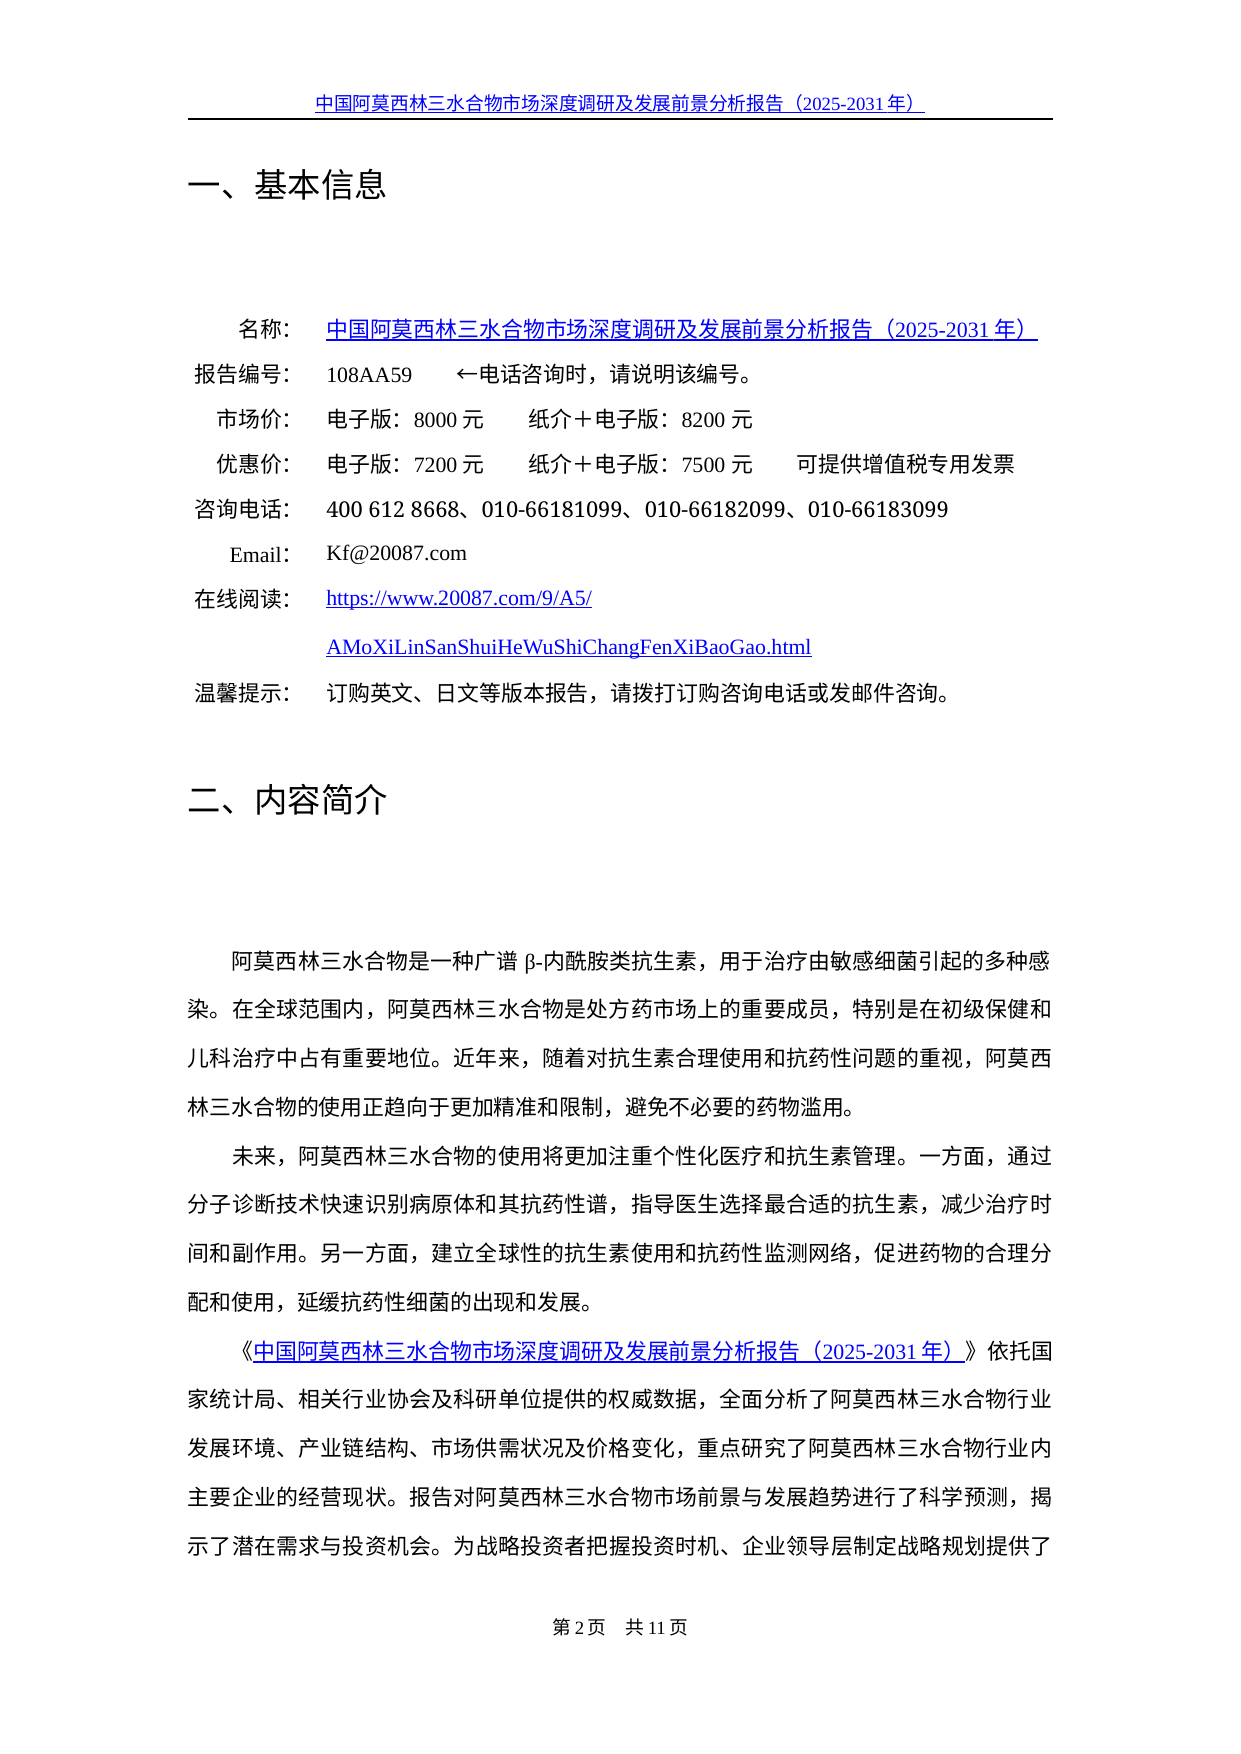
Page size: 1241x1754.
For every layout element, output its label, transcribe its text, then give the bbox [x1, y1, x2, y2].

table_cell Email： [167, 537, 315, 582]
table_cell 电子版：7200 元 纸介＋电子版：7500 元 可提供增值税专用发票 [315, 447, 1073, 492]
table_cell 400 612 8668、010-66181099、010-66182099、010-66183099 [315, 492, 1073, 537]
table_cell [315, 582, 1073, 675]
table_cell 在线阅读： [167, 582, 315, 675]
table_cell 电子版：8000 元 纸介＋电子版：8200 元 [315, 402, 1073, 447]
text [187, 943, 1053, 1561]
table_cell 市场价： [167, 402, 315, 447]
table_header 中国阿莫西林三水合物市场深度调研及发展前景分析报告（2025-2031年） [315, 312, 1073, 357]
table_cell 优惠价： [167, 447, 315, 492]
table_cell 温馨提示： [167, 675, 315, 720]
table_cell 报告编号： [167, 357, 315, 402]
table_cell Kf@20087.com [315, 537, 1073, 582]
table_header 名称： [167, 312, 315, 357]
table_cell 订购英文、日文等版本报告，请拨打订购咨询电话或发邮件咨询。 [315, 675, 1073, 720]
title 一、基本信息 [187, 150, 1053, 215]
title 二、内容简介 [187, 766, 1053, 831]
table_cell 108AA59 ←电话咨询时，请说明该编号。 [315, 357, 1073, 402]
table_cell 咨询电话： [167, 492, 315, 537]
